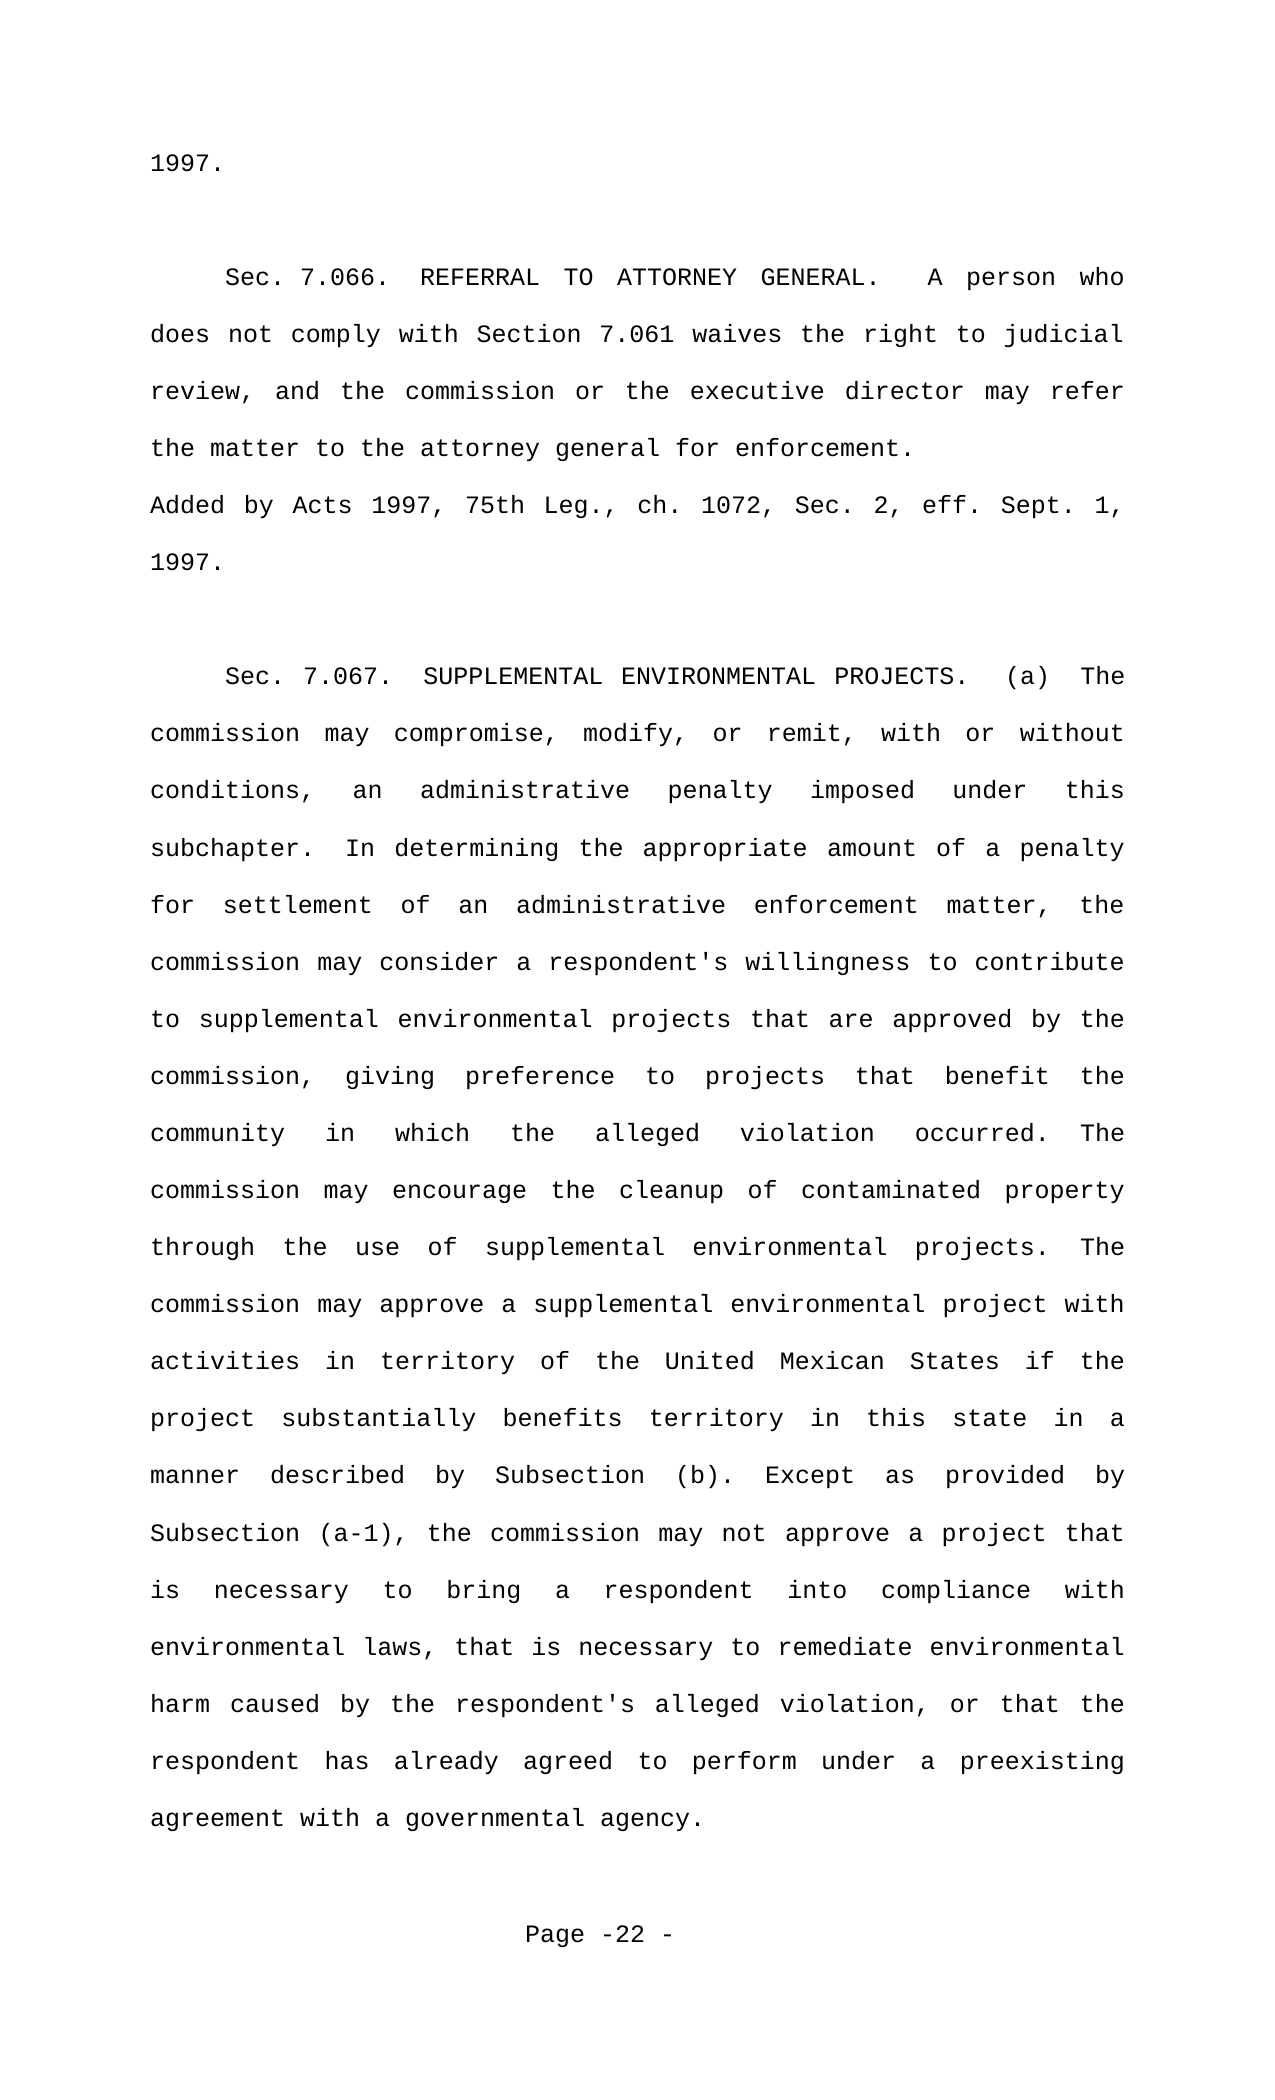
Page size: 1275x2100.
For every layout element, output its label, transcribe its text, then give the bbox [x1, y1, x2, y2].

text Added by Acts 1997, 75th Leg., ch. 1072, Sec. 2, eff. Sept. 1, 1997. [150, 150, 1125, 178]
text Sec. 7.067. SUPPLEMENTAL ENVIRONMENTAL PROJECTS. (a) The commission may compromise, modify, or remit, with or without conditions, an administrative penalty imposed under this subchapter. In determining the appropriate amount of a penalty for settlement of an administrative enforcement matter, the commission may consider a respondent's willingness to contribute to supplemental environmental projects that are approved by the commission, giving preference to projects that benefit the community in which the alleged violation occurred. The commission may encourage the cleanup of contaminated property through the use of supplemental environmental projects. The commission may approve a supplemental environmental project with activities in territory of the United Mexican States if the project substantially benefits territory in this state in a manner described by Subsection (b). Except as provided by Subsection (a-1), the commission may not approve a project that is necessary to bring a respondent into compliance with environmental laws, that is necessary to remediate environmental harm caused by the respondent's alleged violation, or that the respondent has already agreed to perform under a preexisting agreement with a governmental agency. [150, 664, 1125, 1834]
text Added by Acts 1997, 75th Leg., ch. 1072, Sec. 2, eff. Sept. 1, 1997. [150, 492, 1125, 578]
